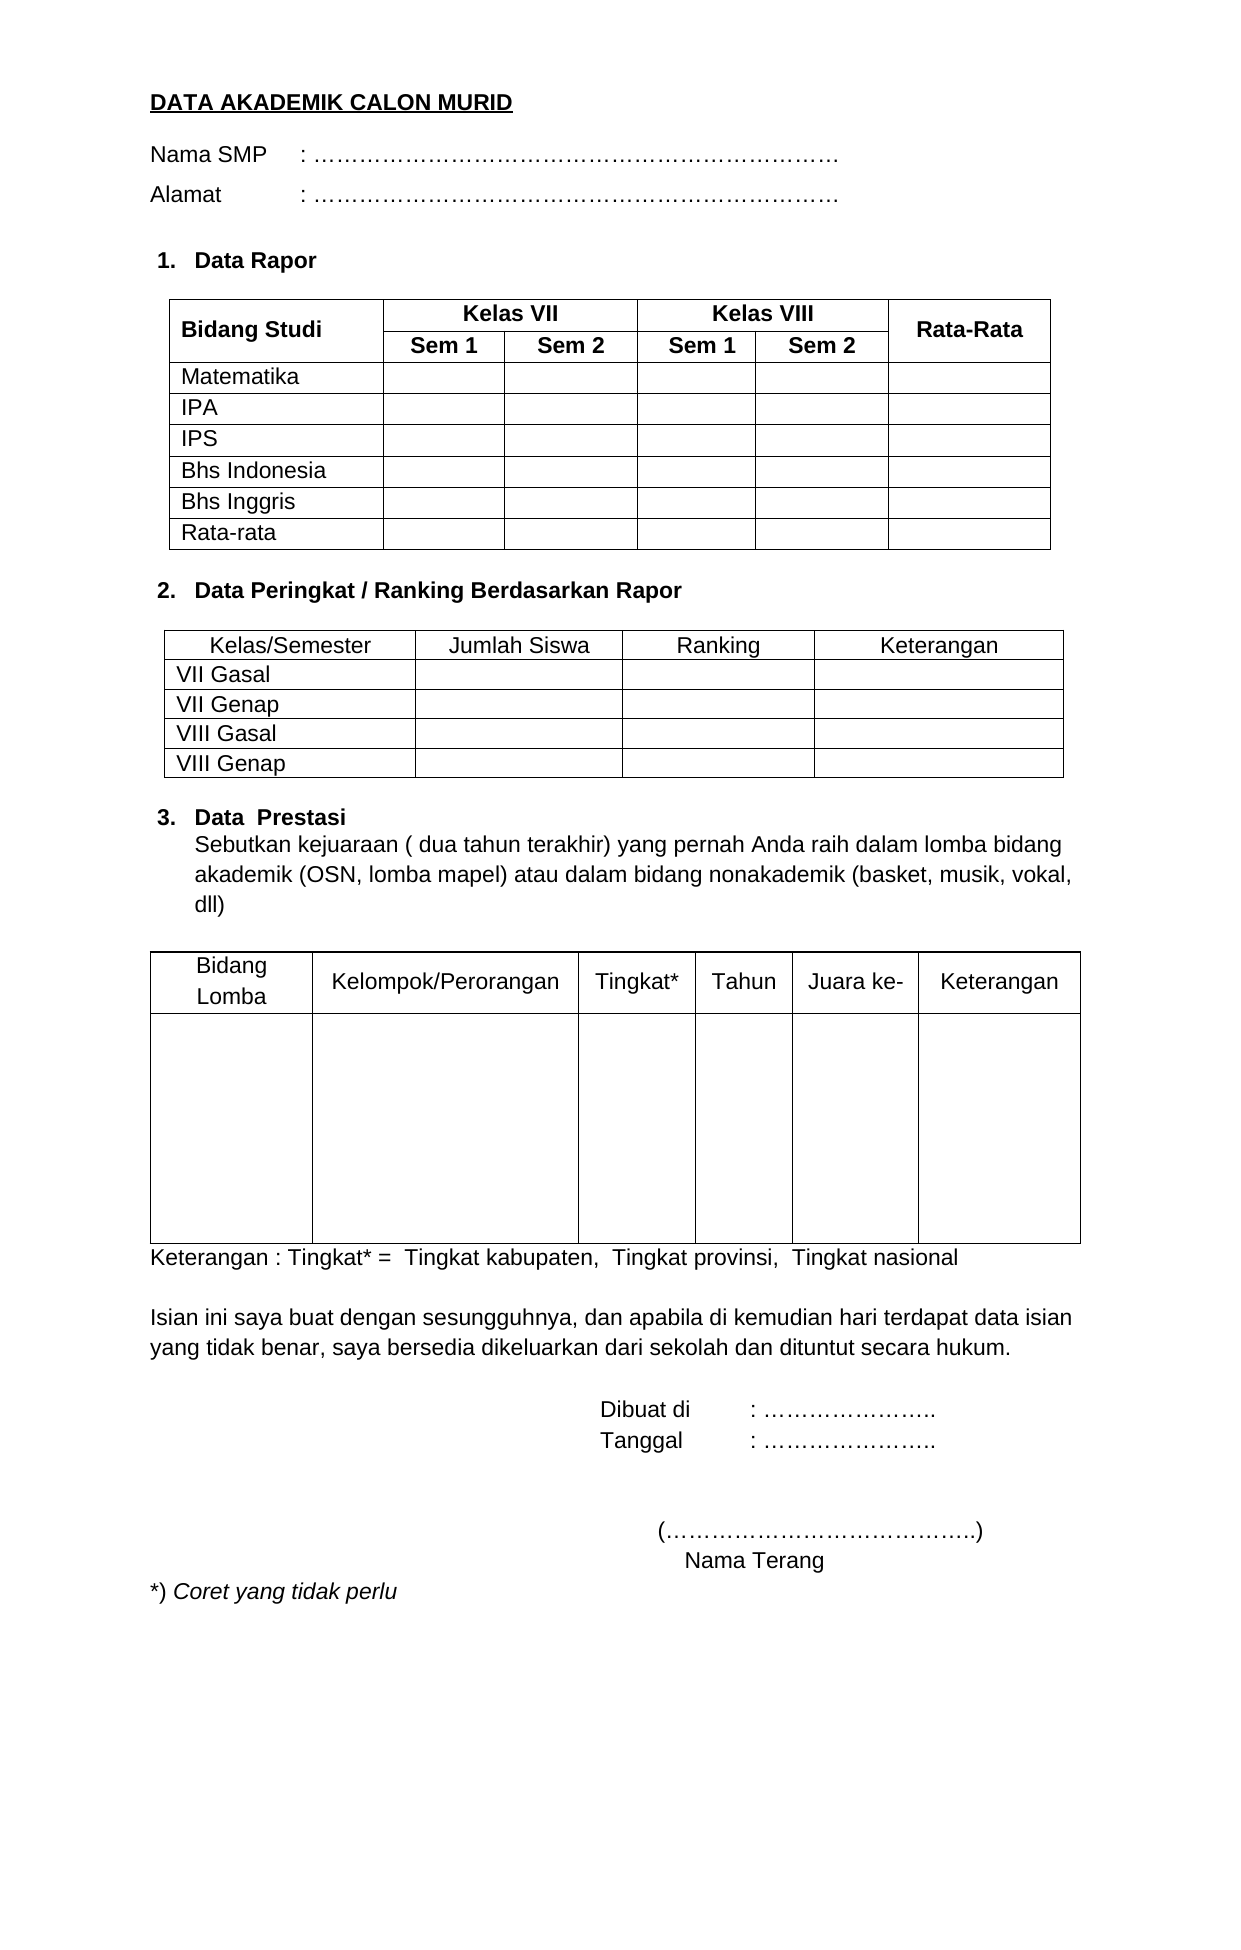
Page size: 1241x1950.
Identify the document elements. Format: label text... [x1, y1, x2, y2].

table_cell Bhs Indonesia [170, 457, 383, 487]
table_header Bidang Studi [170, 300, 383, 362]
table_cell [815, 719, 1063, 747]
table_cell [623, 690, 814, 718]
text Nama SMP : …………………………………………………………… [150, 141, 1090, 168]
table_cell [793, 1014, 918, 1243]
table_cell [623, 749, 814, 777]
table_cell [638, 363, 755, 393]
table_cell [505, 363, 637, 393]
table_header Tahun [696, 953, 792, 1013]
table_header Juara ke- [793, 953, 918, 1013]
table_cell [384, 457, 504, 487]
table_cell [889, 519, 1050, 549]
table_cell [638, 394, 755, 424]
table_cell IPS [170, 425, 383, 456]
table_header Rata-Rata [889, 300, 1050, 362]
table_cell [756, 394, 888, 424]
text Alamat : …………………………………………………………… [150, 181, 1090, 207]
table_cell [815, 690, 1063, 718]
table_cell [756, 363, 888, 393]
table_cell [889, 363, 1050, 393]
table_cell [919, 1014, 1080, 1243]
table_header Bidang Lomba [151, 953, 312, 1013]
text DATA AKADEMIK CALON MURID [150, 89, 1090, 115]
table_cell [889, 394, 1050, 424]
table_header Ranking [623, 631, 814, 659]
table_cell [623, 660, 814, 688]
list Data Rapor [157, 247, 1090, 273]
table_cell [416, 690, 622, 718]
table_cell [579, 1014, 695, 1243]
table_cell [384, 363, 504, 393]
table_cell Matematika [170, 363, 383, 393]
table_header Keterangan [815, 631, 1063, 659]
table_cell [384, 488, 504, 518]
table_cell [151, 1014, 312, 1243]
table_cell VII Gasal [165, 660, 415, 688]
table_cell Rata-rata [170, 519, 383, 549]
table_cell [756, 519, 888, 549]
table_header Kelas/Semester [165, 631, 415, 659]
table_cell Sem 1 [638, 332, 755, 362]
text Tanggal : ………………….. [150, 1427, 1090, 1453]
table_cell Bhs Inggris [170, 488, 383, 518]
text Keterangan : Tingkat* = Tingkat kabupaten, Tingkat provinsi, Tingkat nasional [150, 1244, 1090, 1270]
table_cell [384, 519, 504, 549]
text (…………………………………..) [150, 1517, 1090, 1543]
table_cell [623, 719, 814, 747]
list Data Prestasi [157, 804, 1090, 831]
table_cell [889, 457, 1050, 487]
table_cell Sem 1 [384, 332, 504, 362]
table_header Tingkat* [579, 953, 695, 1013]
table_cell Sem 2 [756, 332, 888, 362]
table_header Kelas VIII [638, 300, 888, 331]
text *) Coret yang tidak perlu [150, 1578, 1090, 1604]
table_cell [756, 457, 888, 487]
table_header Kelas VII [384, 300, 637, 331]
table_cell [384, 425, 504, 456]
table_cell [815, 660, 1063, 688]
table_cell VIII Gasal [165, 719, 415, 747]
table_header Jumlah Siswa [416, 631, 622, 659]
list Data Peringkat / Ranking Berdasarkan Rapor [157, 577, 1090, 603]
table_cell VII Genap [165, 690, 415, 718]
table_cell IPA [170, 394, 383, 424]
table_cell [889, 488, 1050, 518]
table_cell [505, 519, 637, 549]
table_cell VIII Genap [165, 749, 415, 777]
table_cell [505, 425, 637, 456]
table_cell [505, 488, 637, 518]
text Dibuat di : ………………….. [525, 1396, 1090, 1423]
table_cell [756, 425, 888, 456]
text Isian ini saya buat dengan sesungguhnya, dan apabila di kemudian hari terdapat data isian yang tidak benar, saya bersedia dikeluarkan dari sekolah dan dituntut secara hukum. [150, 1304, 1090, 1361]
table_cell [416, 719, 622, 747]
table_cell [505, 457, 637, 487]
table_cell [416, 660, 622, 688]
table_cell [638, 488, 755, 518]
table_cell Sem 2 [505, 332, 637, 362]
table_cell [638, 425, 755, 456]
text Nama Terang [150, 1547, 1090, 1574]
table_cell [638, 519, 755, 549]
table_cell [756, 488, 888, 518]
table_cell [416, 749, 622, 777]
table_cell [313, 1014, 578, 1243]
table_cell [384, 394, 504, 424]
table_cell [638, 457, 755, 487]
table_cell [505, 394, 637, 424]
text Sebutkan kejuaraan ( dua tahun terakhir) yang pernah Anda raih dalam lomba bidang akademik (OSN, lomba mapel) atau dalam bidang nonakademik (basket, musik, vokal, dll) [194, 831, 1090, 917]
table_header Kelompok/Perorangan [313, 953, 578, 1013]
table_cell [889, 425, 1050, 456]
table_cell [815, 749, 1063, 777]
table_header Keterangan [919, 953, 1080, 1013]
table_cell [696, 1014, 792, 1243]
